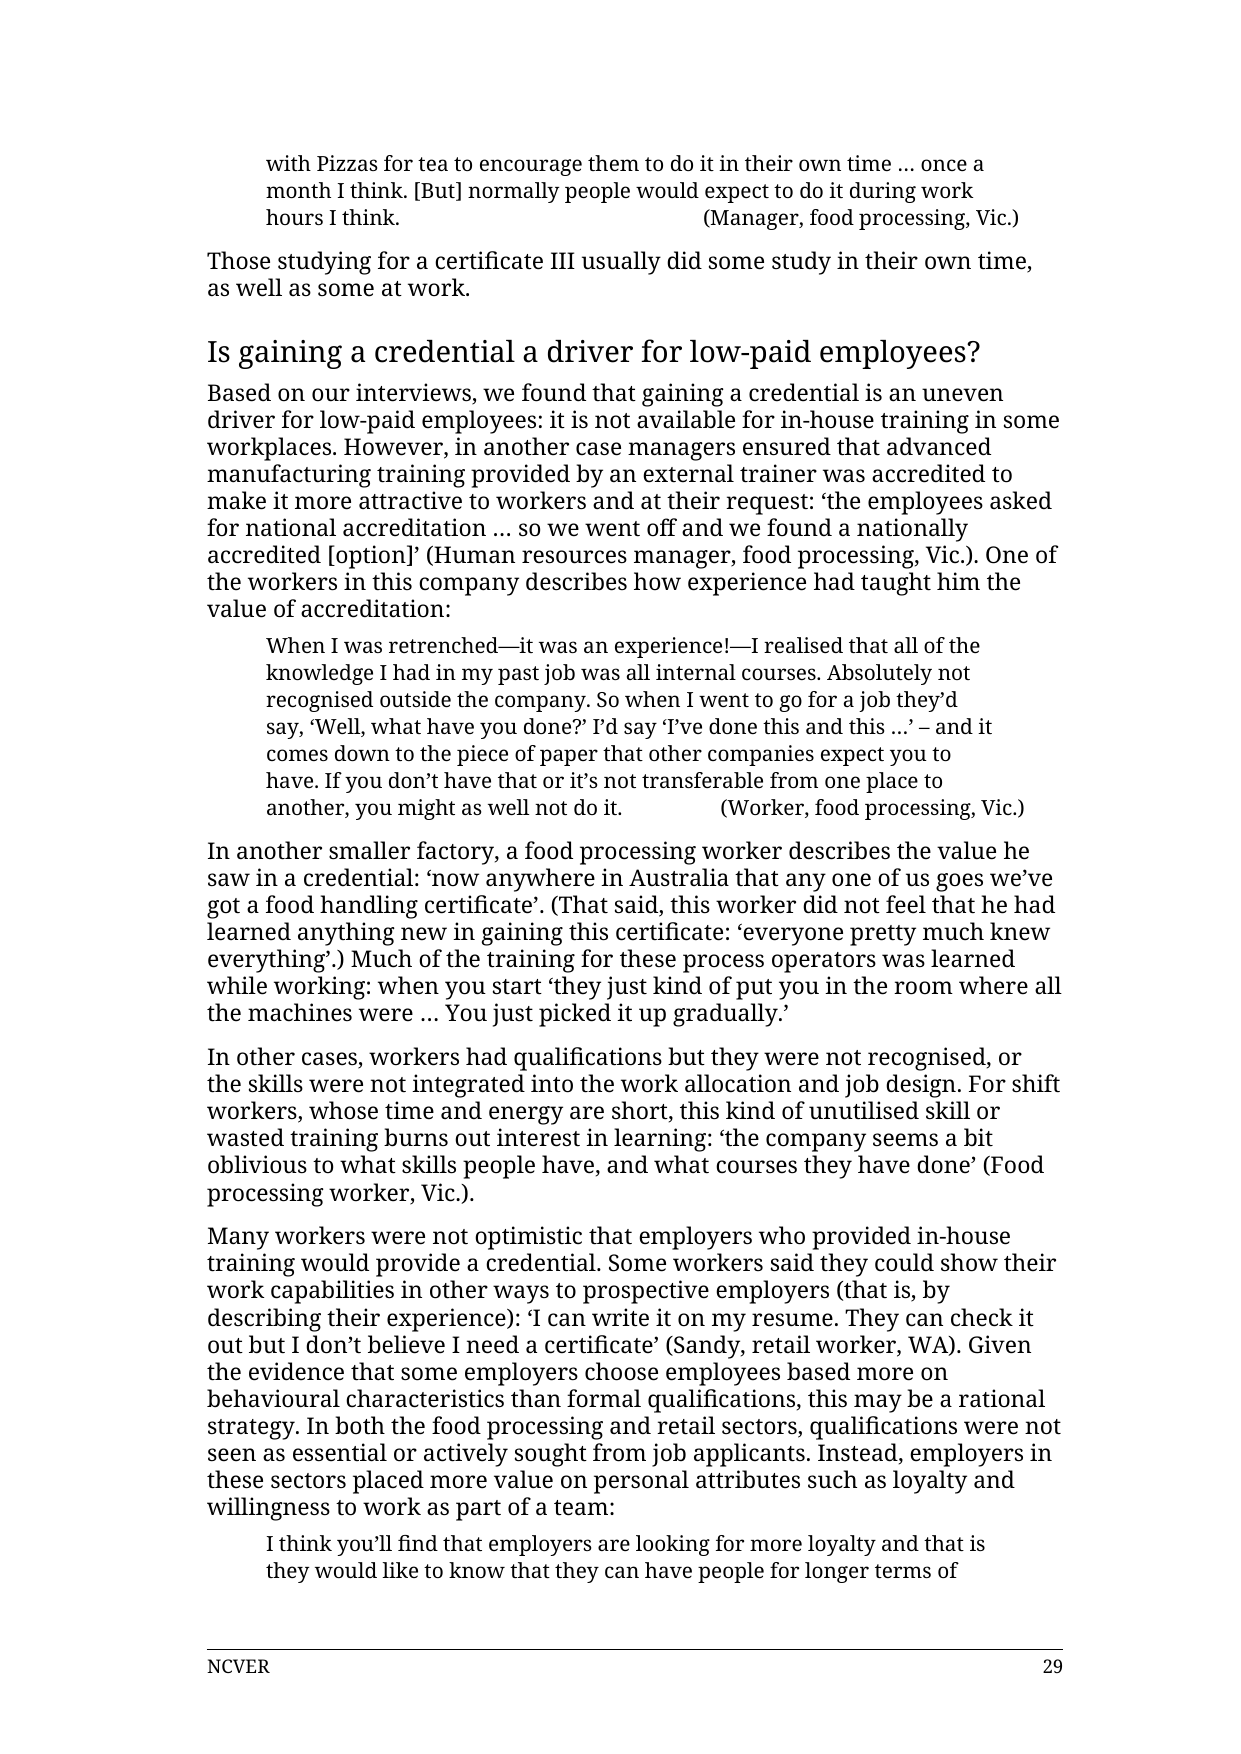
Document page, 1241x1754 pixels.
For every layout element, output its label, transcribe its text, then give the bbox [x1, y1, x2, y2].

text In other cases, workers had qualifications but they were not recognised, or the skills were not integrated into the work allocation and job design. For shift workers, whose time and energy are short, this kind of unutilised skill or wasted training burns out interest in learning: ‘the company seems a bit oblivious to what skills people have, and what courses they have done’ (Food processing worker, Vic.). [207, 1044, 1063, 1206]
text When I was retrenched—it was an experience!—I realised that all of the knowledge I had in my past job was all internal courses. Absolutely not recognised outside the company. So when I went to go for a job they’d say, ‘Well, what have you done?’ I’d say ‘I’ve done this and this …’ – and it comes down to the piece of paper that other companies expect you to have. If you don’t have that or it’s not transferable from one place to another, you might as well not do it. (Worker, food processing, Vic.) [266, 631, 995, 821]
subtitle Is gaining a credential a driver for low-paid employees? [207, 331, 1063, 371]
text Based on our interviews, we found that gaining a credential is an uneven driver for low-paid employees: it is not available for in-house training in some workplaces. However, in another case managers ensured that advanced manufacturing training provided by an external trainer was accredited to make it more attractive to workers and at their request: ‘the employees asked for national accreditation … so we went off and we found a nationally accredited [option]’ (Human resources manager, food processing, Vic.). One of the workers in this company describes how experience had taught him the value of accreditation: [207, 379, 1063, 623]
text In another smaller factory, a food processing worker describes the value he saw in a credential: ‘now anywhere in Australia that any one of us goes we’ve got a food handling certificate’. (That said, this worker did not feel that he had learned anything new in gaining this certificate: ‘everyone pretty much knew everything’.) Much of the training for these process operators was learned while working: when you start ‘they just kind of put you in the room where all the machines were … You just picked it up gradually.’ [207, 838, 1063, 1027]
text Many workers were not optimistic that employers who provided in-house training would provide a credential. Some workers said they could show their work capabilities in other ways to prospective employers (that is, by describing their experience): ‘I can write it on my resume. They can check it out but I don’t believe I need a certificate’ (Sandy, retail worker, WA). Given the evidence that some employers choose employees based more on behavioural characteristics than formal qualifications, this may be a rational strategy. In both the food processing and retail sectors, qualifications were not seen as essential or actively sought from job applicants. Instead, employers in these sectors placed more value on personal attributes such as loyalty and willingness to work as part of a team: [207, 1223, 1063, 1521]
text Those studying for a certificate III usually did some study in their own time, as well as some at work. [207, 248, 1048, 302]
